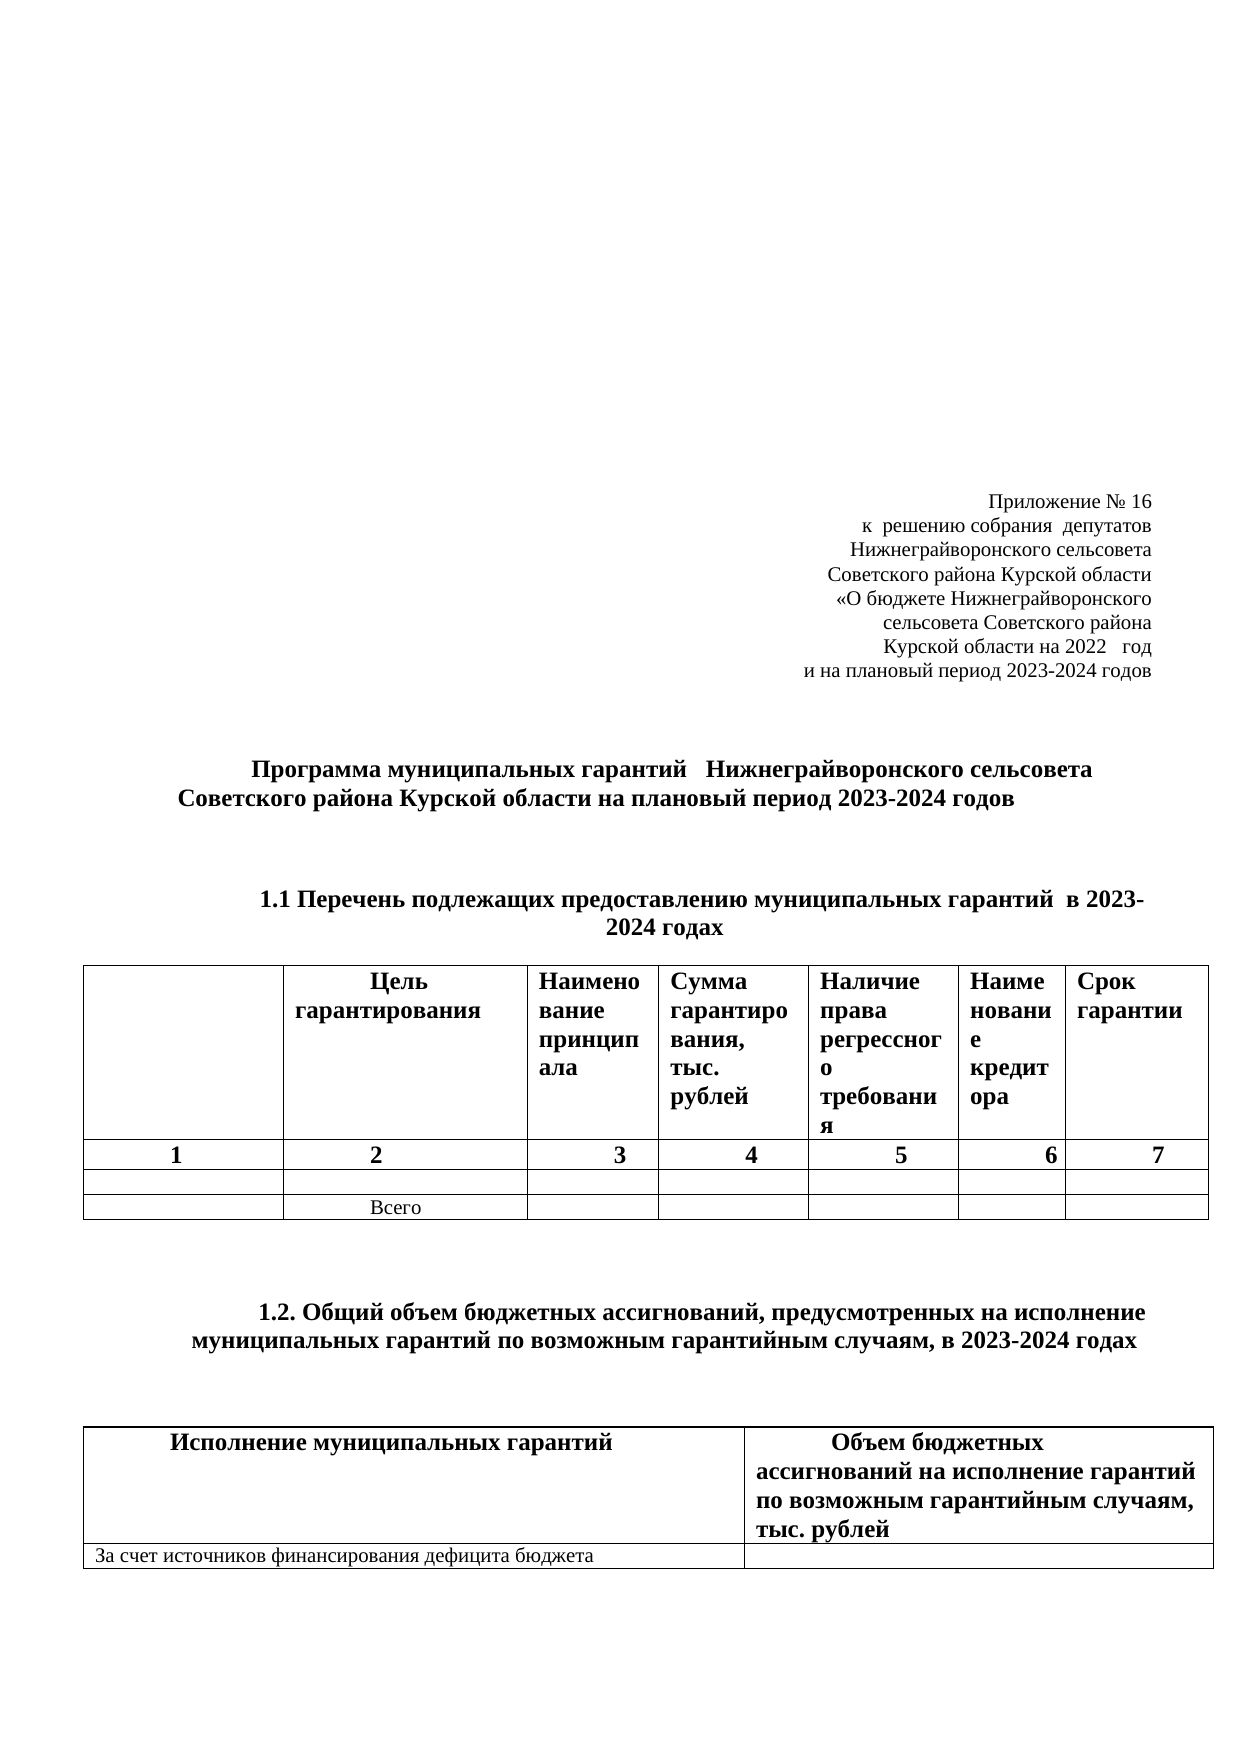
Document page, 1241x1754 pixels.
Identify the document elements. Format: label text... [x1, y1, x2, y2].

text Программа муниципальных гарантий Нижнеграйворонского сельсовета Советского района Курской области на плановый период 2023-2024 годов [177, 754, 1152, 811]
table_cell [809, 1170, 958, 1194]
text Приложение № 16 [177, 489, 1152, 513]
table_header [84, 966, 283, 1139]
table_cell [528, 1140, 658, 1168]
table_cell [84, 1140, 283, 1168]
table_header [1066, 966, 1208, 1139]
text Советского района Курской области [177, 561, 1152, 586]
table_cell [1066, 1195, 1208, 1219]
text 1.1 Перечень подлежащих предоставлению муниципальных гарантий в 2023-2024 годах [177, 884, 1152, 941]
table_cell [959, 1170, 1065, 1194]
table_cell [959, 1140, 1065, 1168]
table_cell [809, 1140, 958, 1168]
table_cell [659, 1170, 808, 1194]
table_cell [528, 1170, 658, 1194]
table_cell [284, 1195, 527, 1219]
text 1.2. Общий объем бюджетных ассигнований, предусмотренных на исполнение муниципальных гарантий по возможным гарантийным случаям, в 2023-2024 годах [177, 1297, 1152, 1354]
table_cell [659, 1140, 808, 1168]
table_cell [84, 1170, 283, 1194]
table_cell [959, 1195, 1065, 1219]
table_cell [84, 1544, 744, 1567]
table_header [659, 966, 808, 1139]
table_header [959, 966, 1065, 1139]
text сельсовета Советского района [177, 609, 1152, 634]
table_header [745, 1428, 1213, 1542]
text «О бюджете Нижнеграйворонского [177, 586, 1152, 609]
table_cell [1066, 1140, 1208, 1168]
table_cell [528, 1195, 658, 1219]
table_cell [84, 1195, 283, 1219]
text и на плановый период 2023-2024 годов [177, 658, 1152, 682]
text к решению собрания депутатов [177, 513, 1152, 537]
text Нижнеграйворонского сельсовета [177, 537, 1152, 561]
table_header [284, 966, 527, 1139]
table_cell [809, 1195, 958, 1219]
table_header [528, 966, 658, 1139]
text Курской области на 2022 год [177, 634, 1152, 658]
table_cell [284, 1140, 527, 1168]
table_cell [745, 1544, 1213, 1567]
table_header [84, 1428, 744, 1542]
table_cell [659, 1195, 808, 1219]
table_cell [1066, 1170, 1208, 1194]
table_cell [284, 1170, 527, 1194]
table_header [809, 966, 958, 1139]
